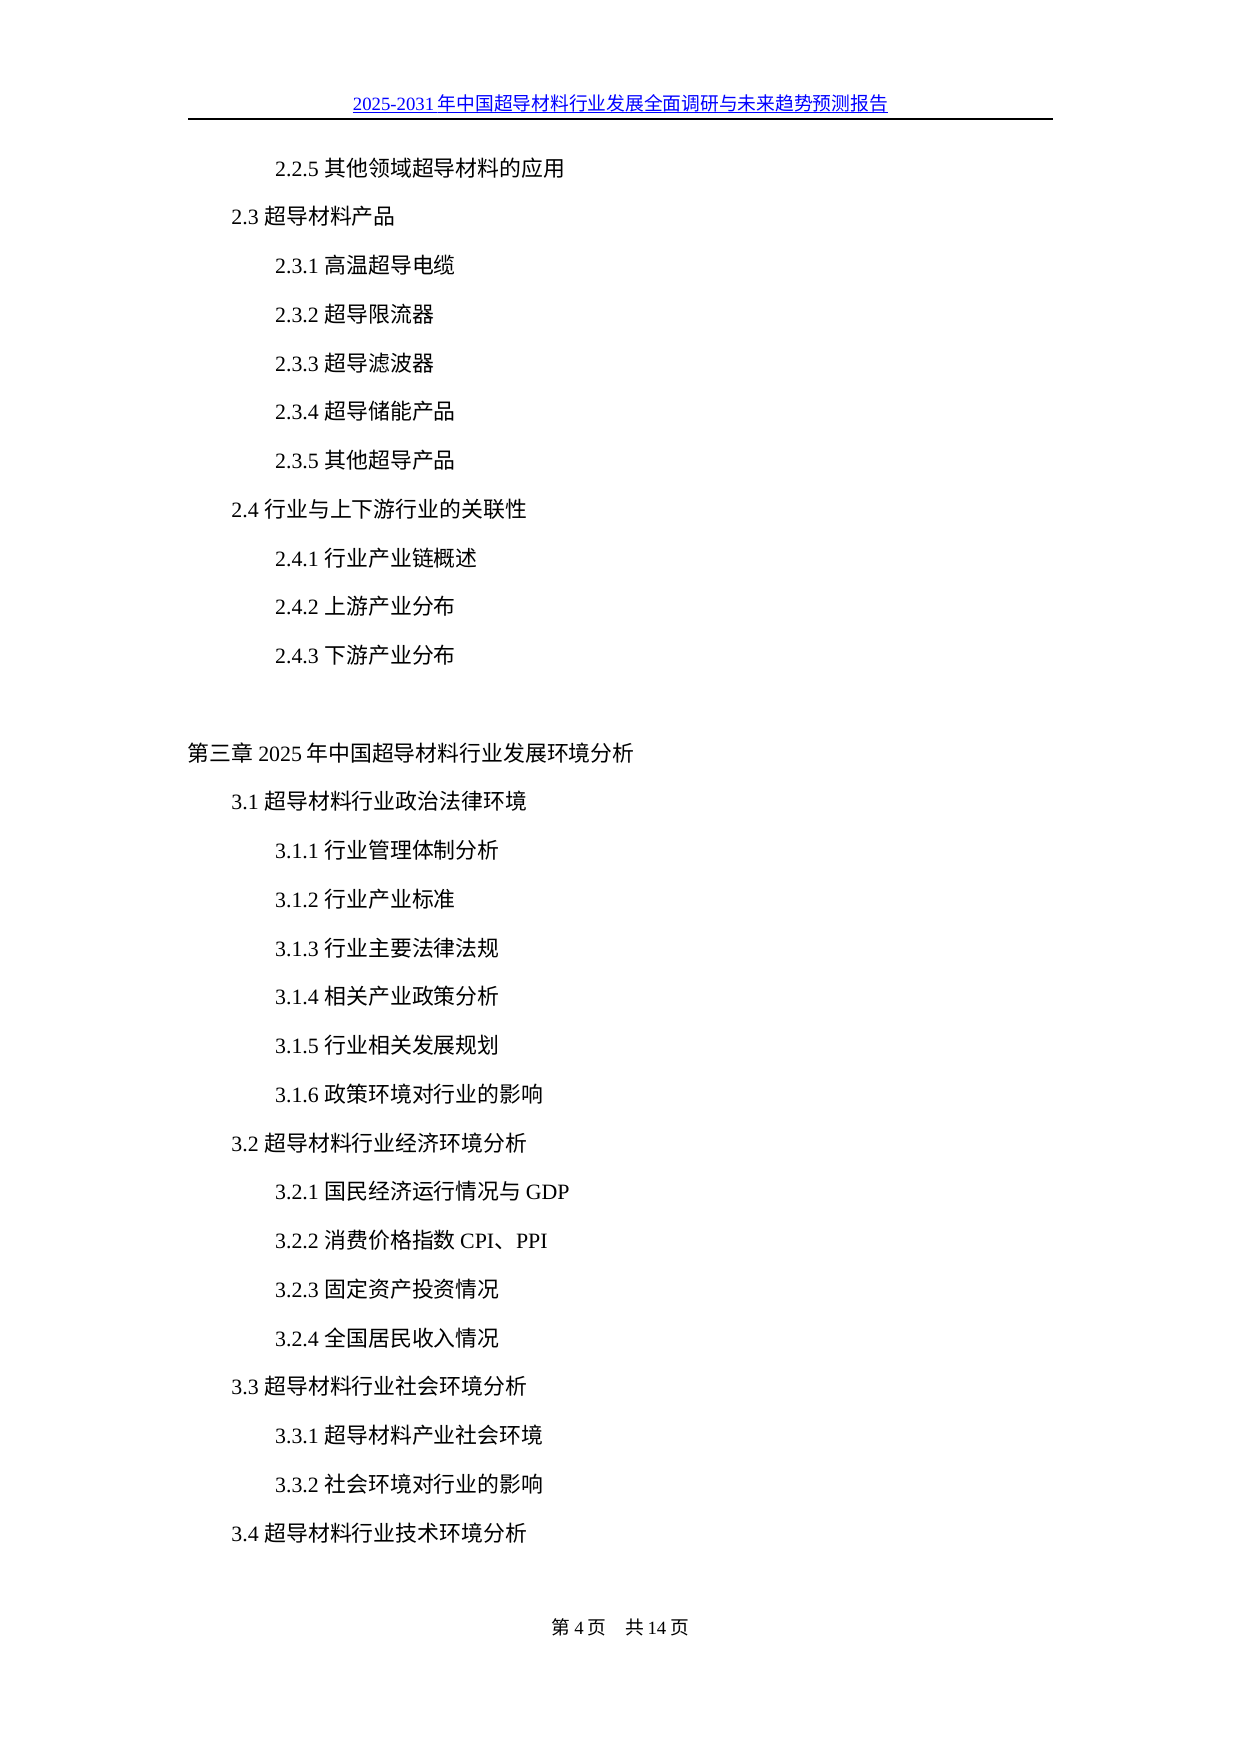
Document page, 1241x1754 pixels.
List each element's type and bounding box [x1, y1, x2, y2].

text [187, 150, 1053, 1548]
